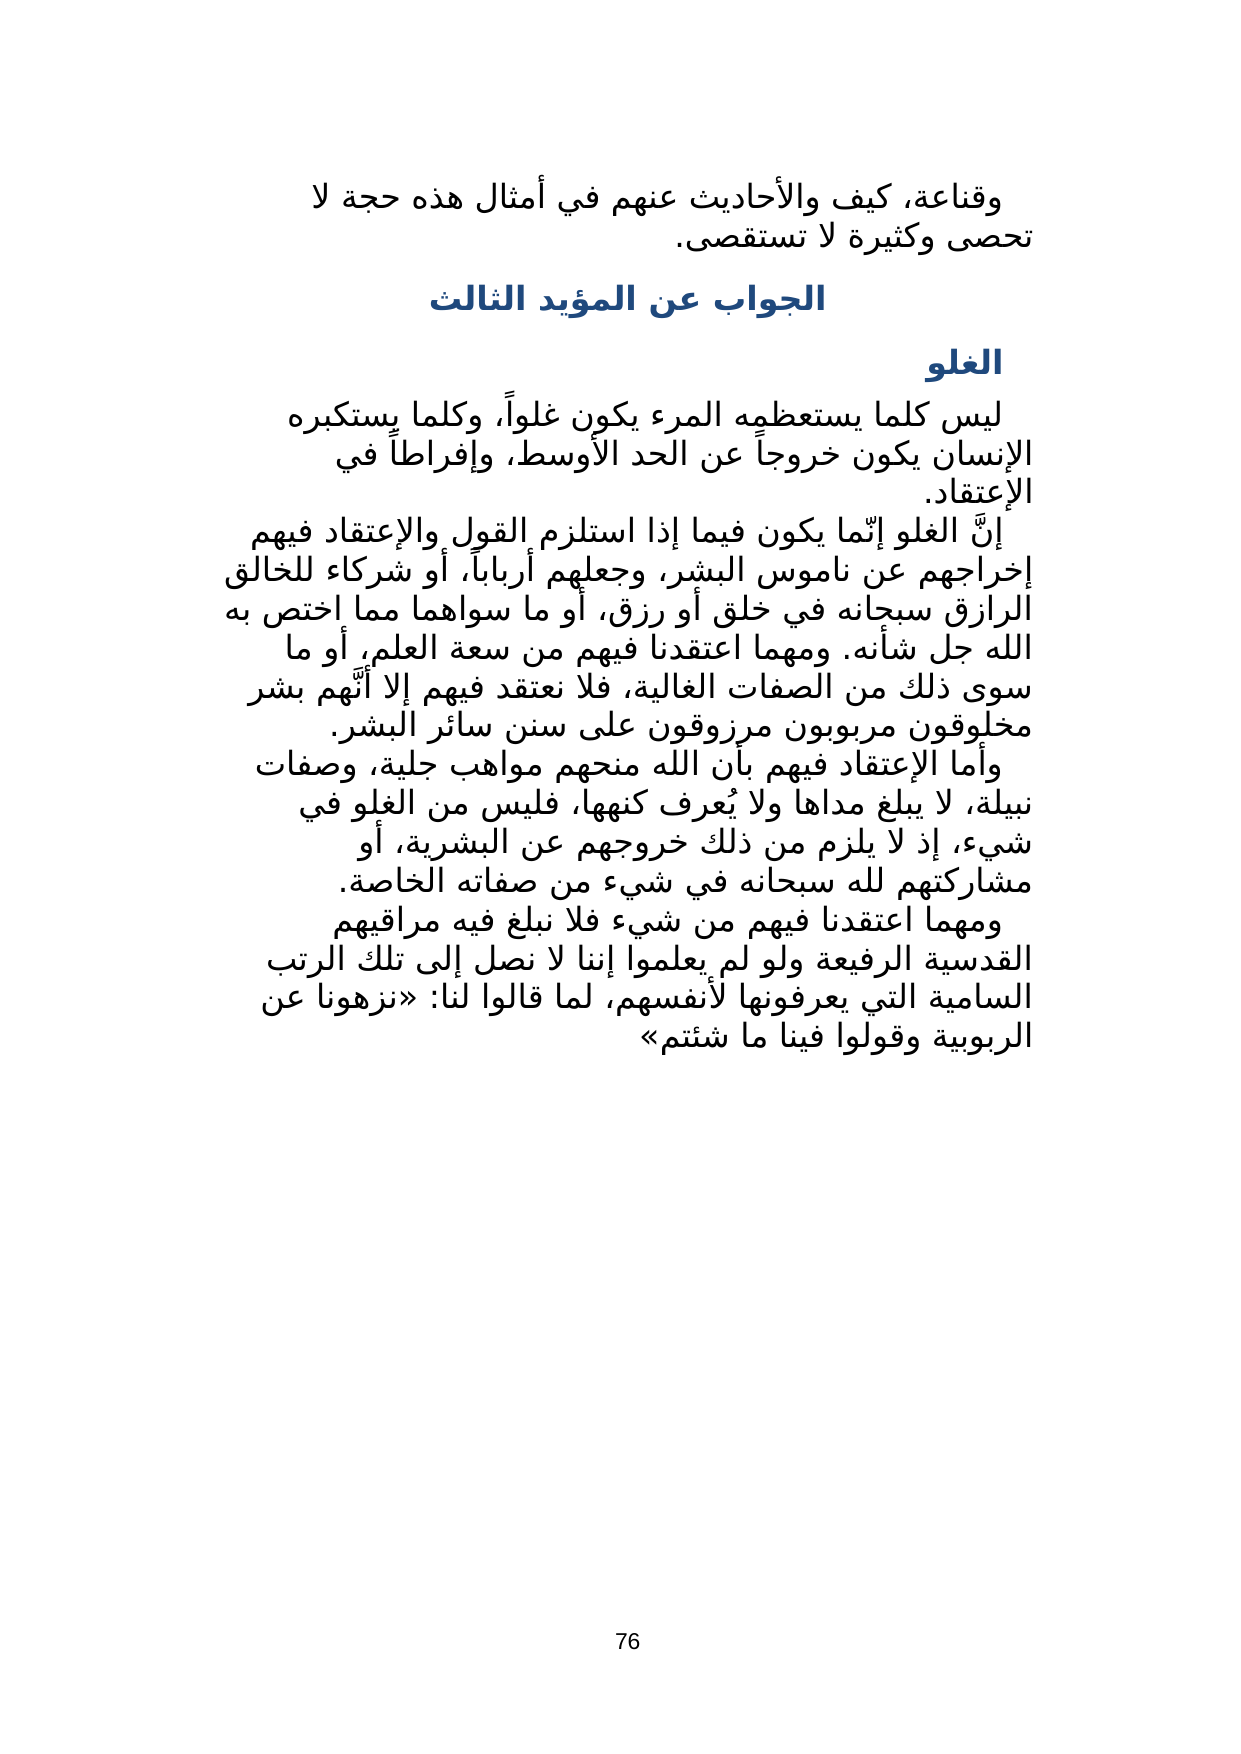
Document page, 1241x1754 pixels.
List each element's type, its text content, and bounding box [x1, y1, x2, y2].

text إنَّ الغلو إنّما يكون فيما إذا استلزم القول والإعتقاد فيهم إخراجهم عن ناموس البشر، وجعلهم أرباباً، أو شركاء للخالق الرازق سبحانه في خلق أو رزق، أو ما سواهما مما اختص به الله جل شأنه. ومهما اعتقدنا فيهم من سعة العلم، أو ما سوى ذلك من الصفات الغالية، فلا نعتقد فيهم إلا أنَّهم بشر مخلوقون مربوبون مرزوقون على سنن سائر البشر. [222, 512, 1033, 745]
text وأما الإعتقاد فيهم بأن الله منحهم مواهب جلية، وصفات نبيلة، لا يبلغ مداها ولا يُعرف كنهها، فليس من الغلو في شيء، إذ لا يلزم من ذلك خروجهم عن البشرية، أو مشاركتهم لله سبحانه في شيء من صفاته الخاصة. [222, 745, 1033, 900]
text ومهما اعتقدنا فيهم من شيء فلا نبلغ فيه مراقيهم القدسية الرفيعة ولو لم يعلموا إننا لا نصل إلى تلك الرتب السامية التي يعرفونها لأنفسهم، لما قالوا لنا: «نزهونا عن الربوبية وقولوا فينا ما شئتم» [222, 900, 1033, 1056]
subtitle الجواب عن المؤيد الثالث [222, 280, 1033, 319]
subtitle الغلو [222, 344, 1033, 383]
text ليس كلما يستعظمه المرء يكون غلواً، وكلما يستكبره الإنسان يكون خروجاً عن الحد الأوسط، وإفراطاً في الإعتقاد. [222, 395, 1033, 512]
text وقناعة، كيف والأحاديث عنهم في أمثال هذه حجة لا تحصى وكثيرة لا تستقصى. [222, 177, 1033, 255]
